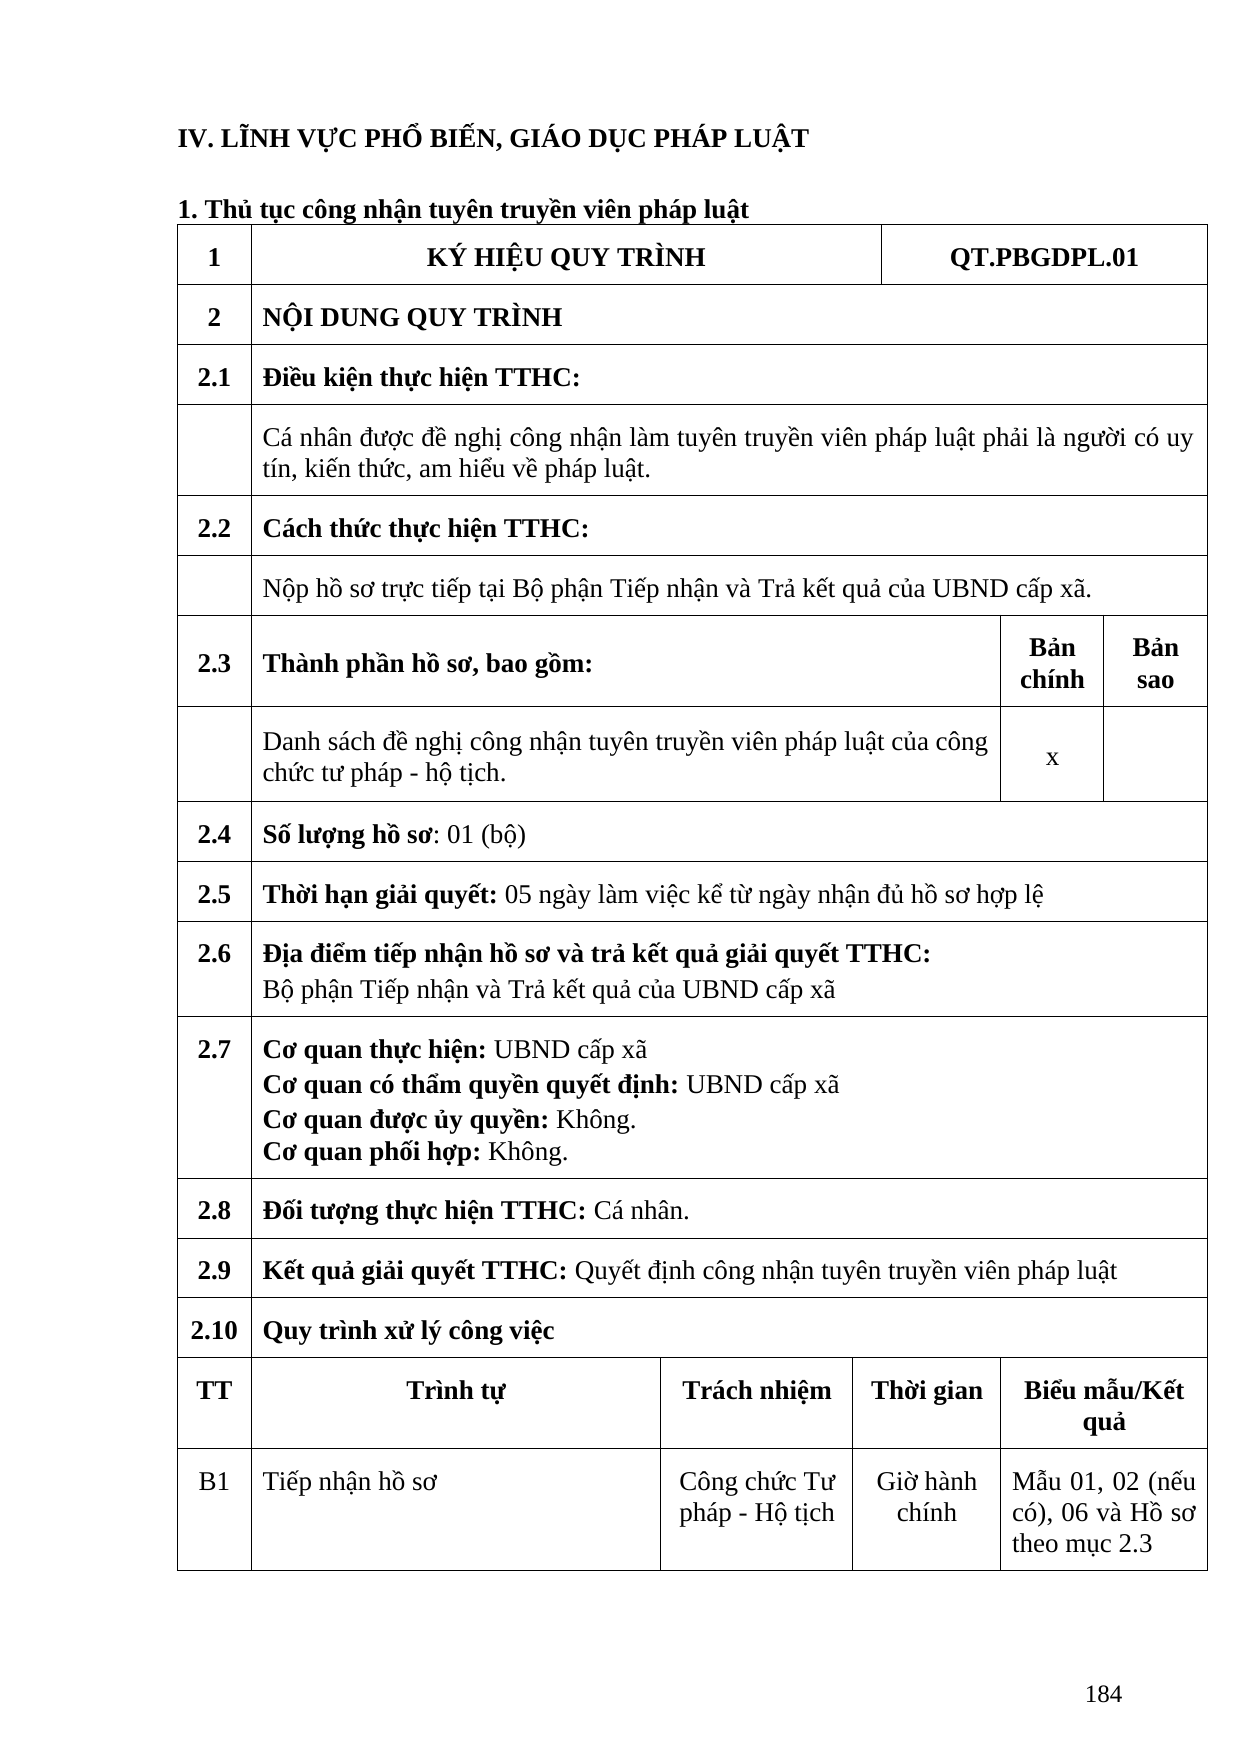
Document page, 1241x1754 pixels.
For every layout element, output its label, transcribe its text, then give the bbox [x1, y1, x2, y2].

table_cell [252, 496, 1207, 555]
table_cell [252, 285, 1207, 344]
text 1. Thủ tục công nhận tuyên truyền viên pháp luật [177, 193, 1122, 224]
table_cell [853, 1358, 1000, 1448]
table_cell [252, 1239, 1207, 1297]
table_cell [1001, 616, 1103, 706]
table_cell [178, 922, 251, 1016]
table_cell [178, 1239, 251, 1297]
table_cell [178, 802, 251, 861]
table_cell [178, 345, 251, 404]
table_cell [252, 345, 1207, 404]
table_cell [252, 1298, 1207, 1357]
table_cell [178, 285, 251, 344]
text IV. LĨNH VỰC PHỔ BIẾN, GIÁO DỤC PHÁP LUẬT [177, 122, 1122, 153]
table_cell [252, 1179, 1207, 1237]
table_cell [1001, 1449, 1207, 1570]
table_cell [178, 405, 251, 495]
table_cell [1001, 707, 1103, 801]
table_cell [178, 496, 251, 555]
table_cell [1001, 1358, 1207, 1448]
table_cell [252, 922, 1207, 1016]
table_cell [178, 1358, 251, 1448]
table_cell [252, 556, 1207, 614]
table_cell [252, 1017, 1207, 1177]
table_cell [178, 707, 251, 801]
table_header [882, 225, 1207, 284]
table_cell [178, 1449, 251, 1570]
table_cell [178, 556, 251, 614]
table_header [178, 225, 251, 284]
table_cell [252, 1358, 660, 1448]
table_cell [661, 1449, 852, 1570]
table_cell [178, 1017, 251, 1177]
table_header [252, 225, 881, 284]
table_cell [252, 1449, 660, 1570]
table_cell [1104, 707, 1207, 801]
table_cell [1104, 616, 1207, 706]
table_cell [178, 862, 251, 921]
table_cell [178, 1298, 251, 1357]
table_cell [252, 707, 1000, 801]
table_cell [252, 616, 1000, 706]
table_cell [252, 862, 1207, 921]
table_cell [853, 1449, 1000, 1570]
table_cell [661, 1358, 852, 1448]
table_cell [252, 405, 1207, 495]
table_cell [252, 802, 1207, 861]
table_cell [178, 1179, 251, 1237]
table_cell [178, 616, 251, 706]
